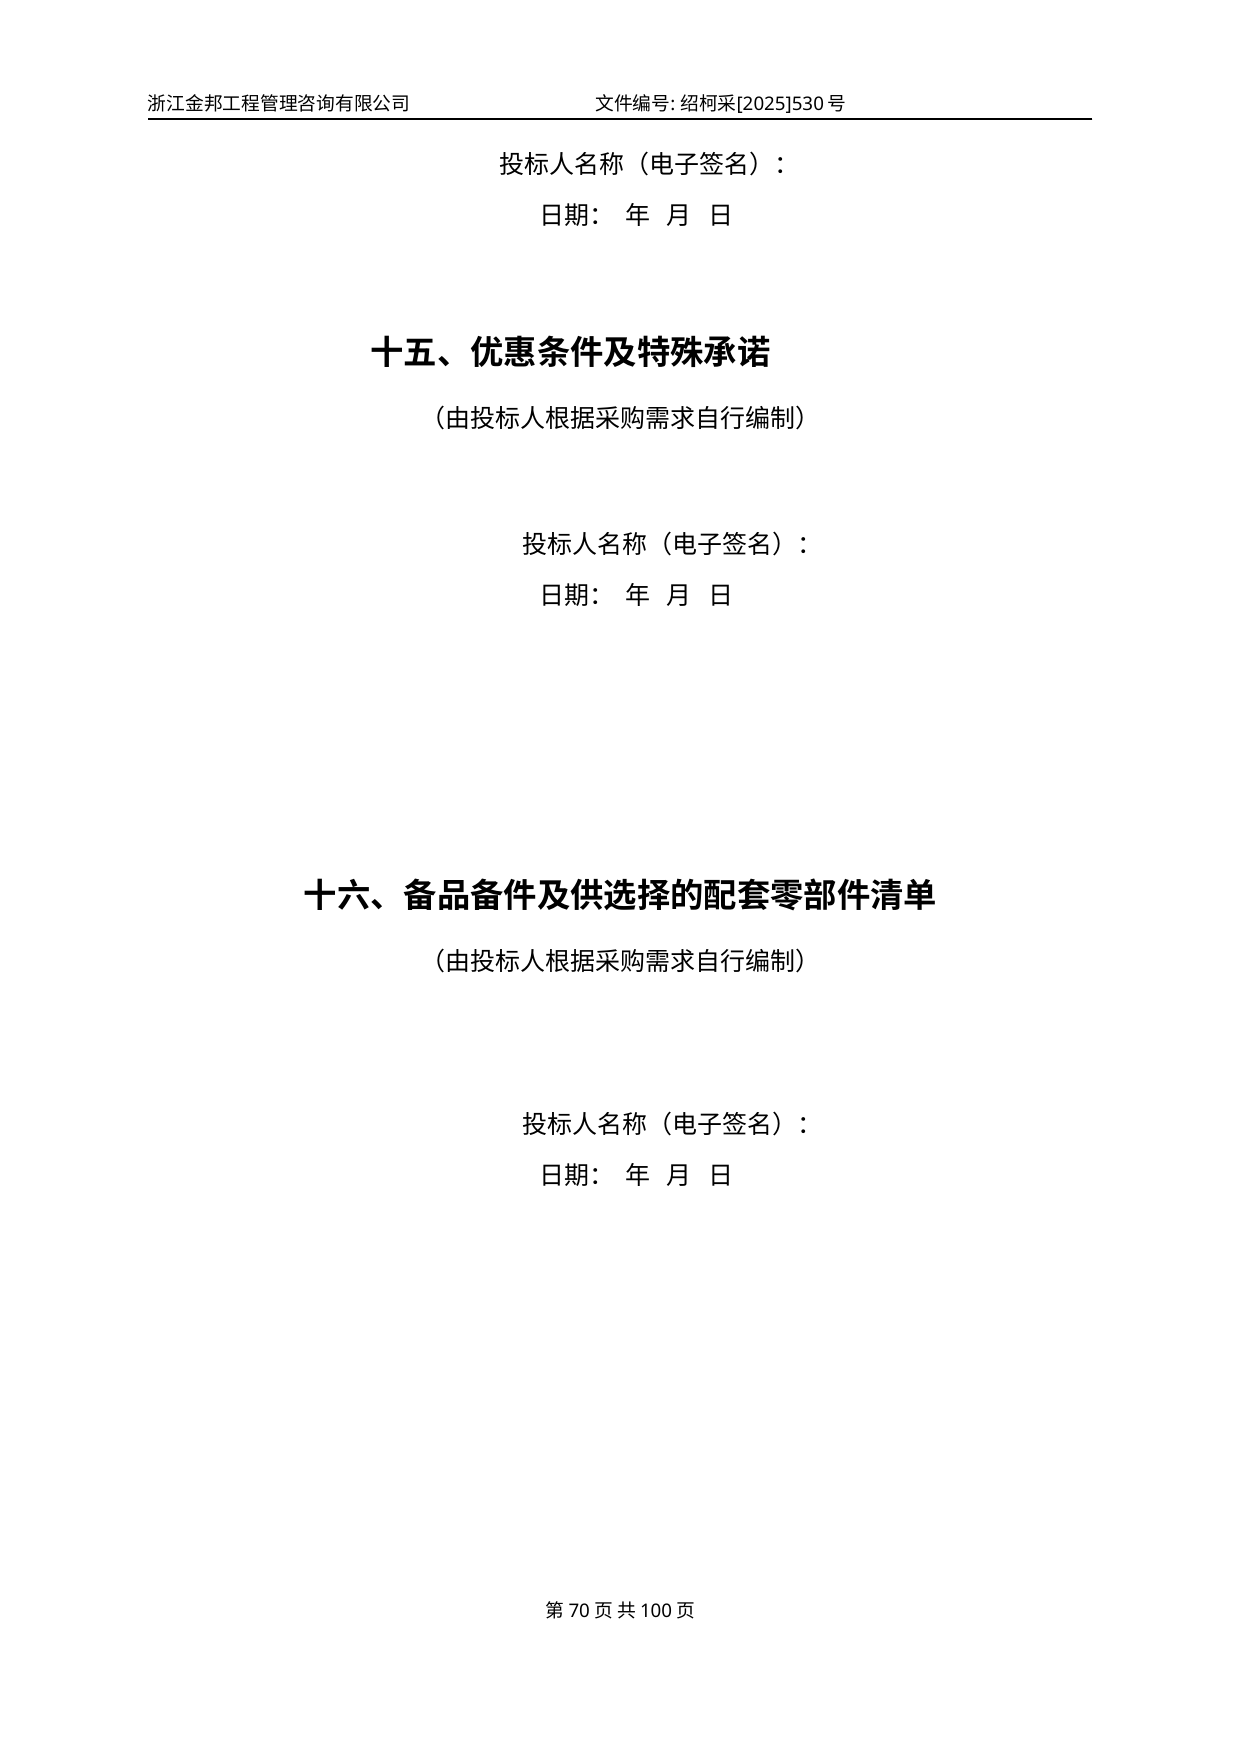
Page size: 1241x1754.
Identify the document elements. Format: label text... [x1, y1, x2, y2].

text 投标人名称（电子签名）： [148, 1104, 1092, 1141]
text 十六、备品备件及供选择的配套零部件清单 [148, 869, 1092, 917]
text 投标人名称（电子签名）： [148, 525, 1092, 561]
text 日期： 年 月 日 [148, 196, 1092, 232]
text （由投标人根据采购需求自行编制） [148, 398, 1092, 434]
text （由投标人根据采购需求自行编制） [148, 941, 1092, 978]
text 投标人名称（电子签名）： [148, 145, 1092, 181]
text 十五、优惠条件及特殊承诺 [148, 326, 992, 374]
text 日期： 年 月 日 [148, 1155, 1092, 1191]
text 日期： 年 月 日 [148, 576, 1092, 612]
